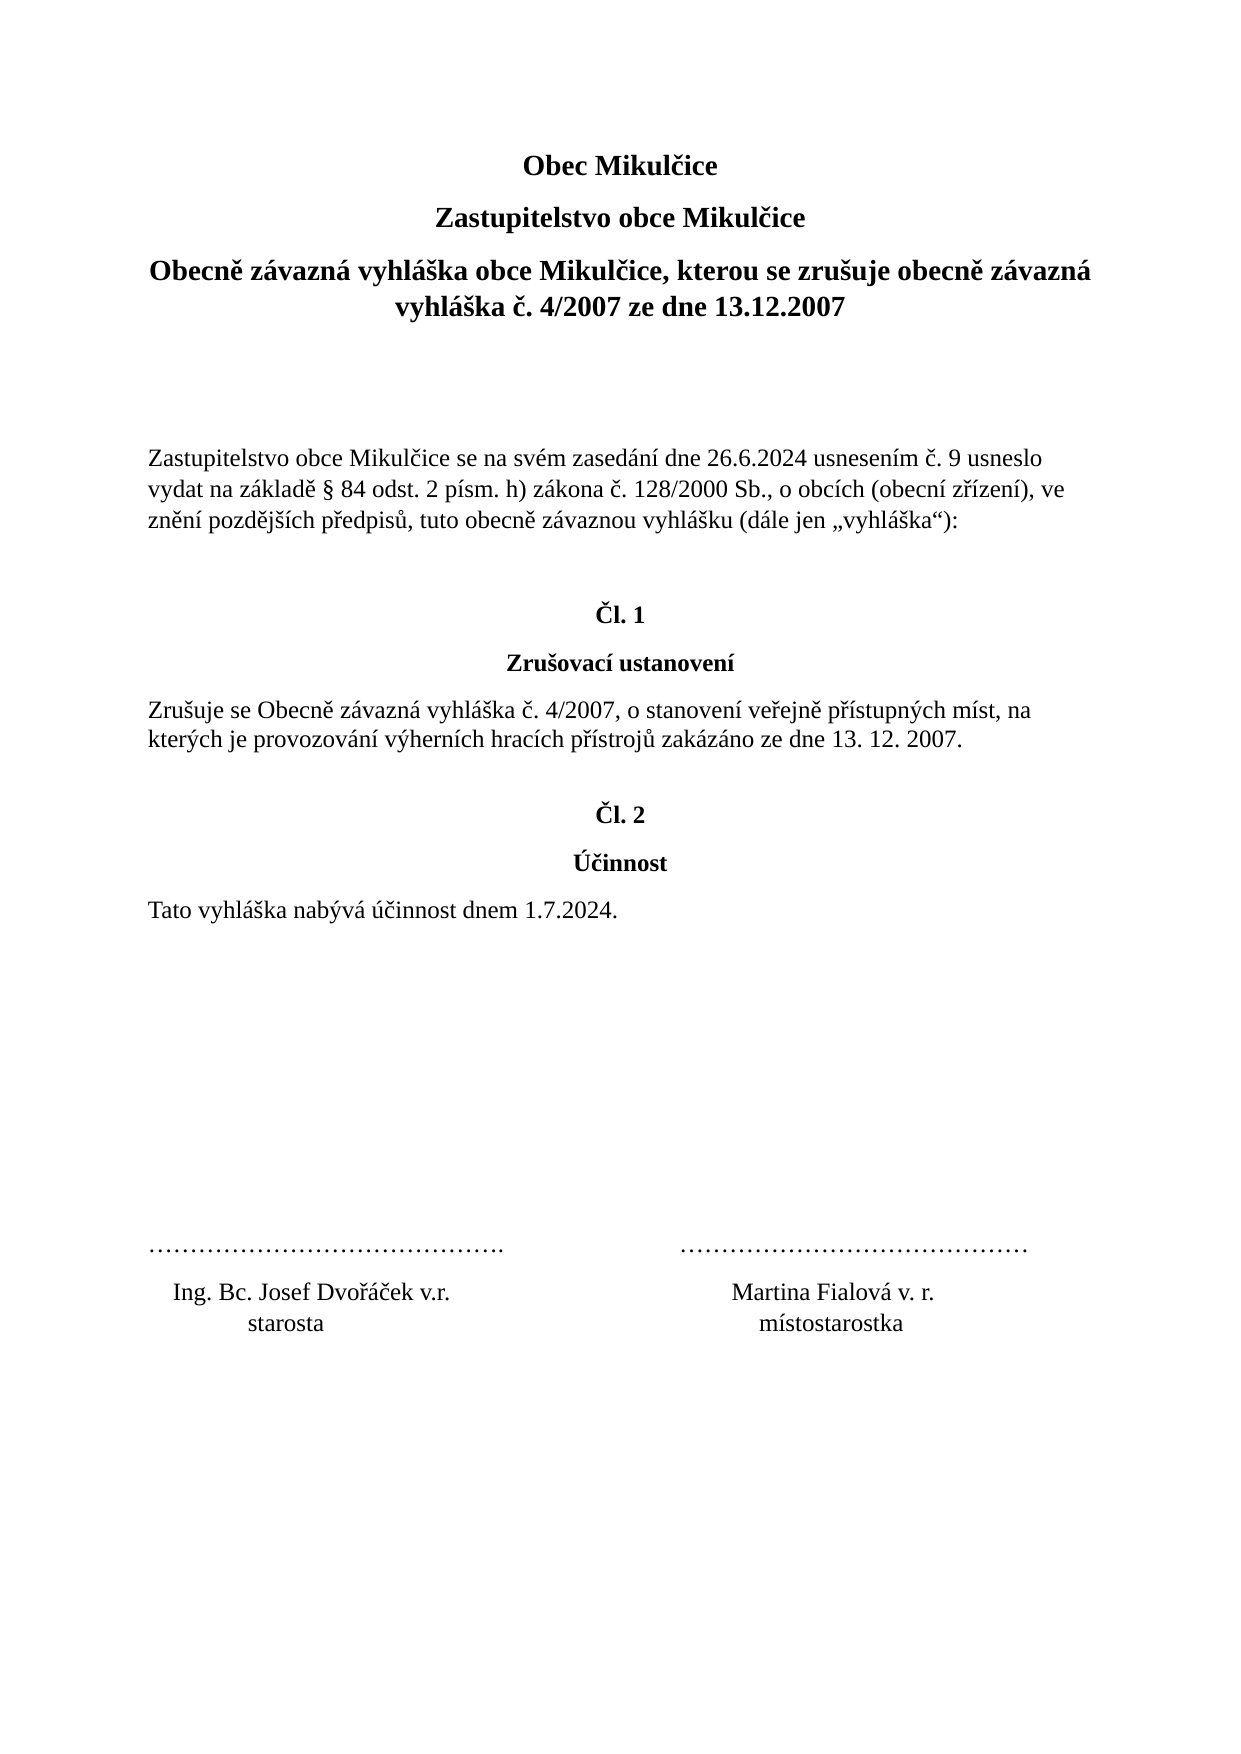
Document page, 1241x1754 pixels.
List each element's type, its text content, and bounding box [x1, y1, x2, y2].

text ……………………………………. …………………………………… [148, 1229, 1093, 1258]
text Obecně závazná vyhláška obce Mikulčice, kterou se zrušuje obecně závazná vyhláška č. 4/2007 ze dne 13.12.2007 [148, 253, 1093, 323]
text starosta místostarostka [148, 1308, 1093, 1337]
text Zrušuje se Obecně závazná vyhláška č. 4/2007, o stanovení veřejně přístupných míst, na kterých je provozování výherních hracích přístrojů zakázáno ze dne 13. 12. 2007. [148, 696, 1093, 753]
text Zastupitelstvo obce Mikulčice [148, 200, 1093, 234]
text Tato vyhláška nabývá účinnost dnem 1.7.2024. [148, 895, 1093, 924]
text Zrušovací ustanovení [148, 648, 1093, 677]
text Ing. Bc. Josef Dvořáček v.r. Martina Fialová v. r. [148, 1277, 1093, 1306]
text Obec Mikulčice [148, 148, 1093, 181]
text Čl. 1 [148, 600, 1093, 629]
text Zastupitelstvo obce Mikulčice se na svém zasedání dne 26.6.2024 usnesením č. 9 usneslo vydat na základě § 84 odst. 2 písm. h) zákona č. 128/2000 Sb., o obcích (obecní zřízení), ve znění pozdějších předpisů, tuto obecně závaznou vyhlášku (dále jen „vyhláška“): [148, 443, 1093, 533]
text Účinnost [148, 848, 1093, 876]
text Čl. 2 [148, 800, 1093, 829]
